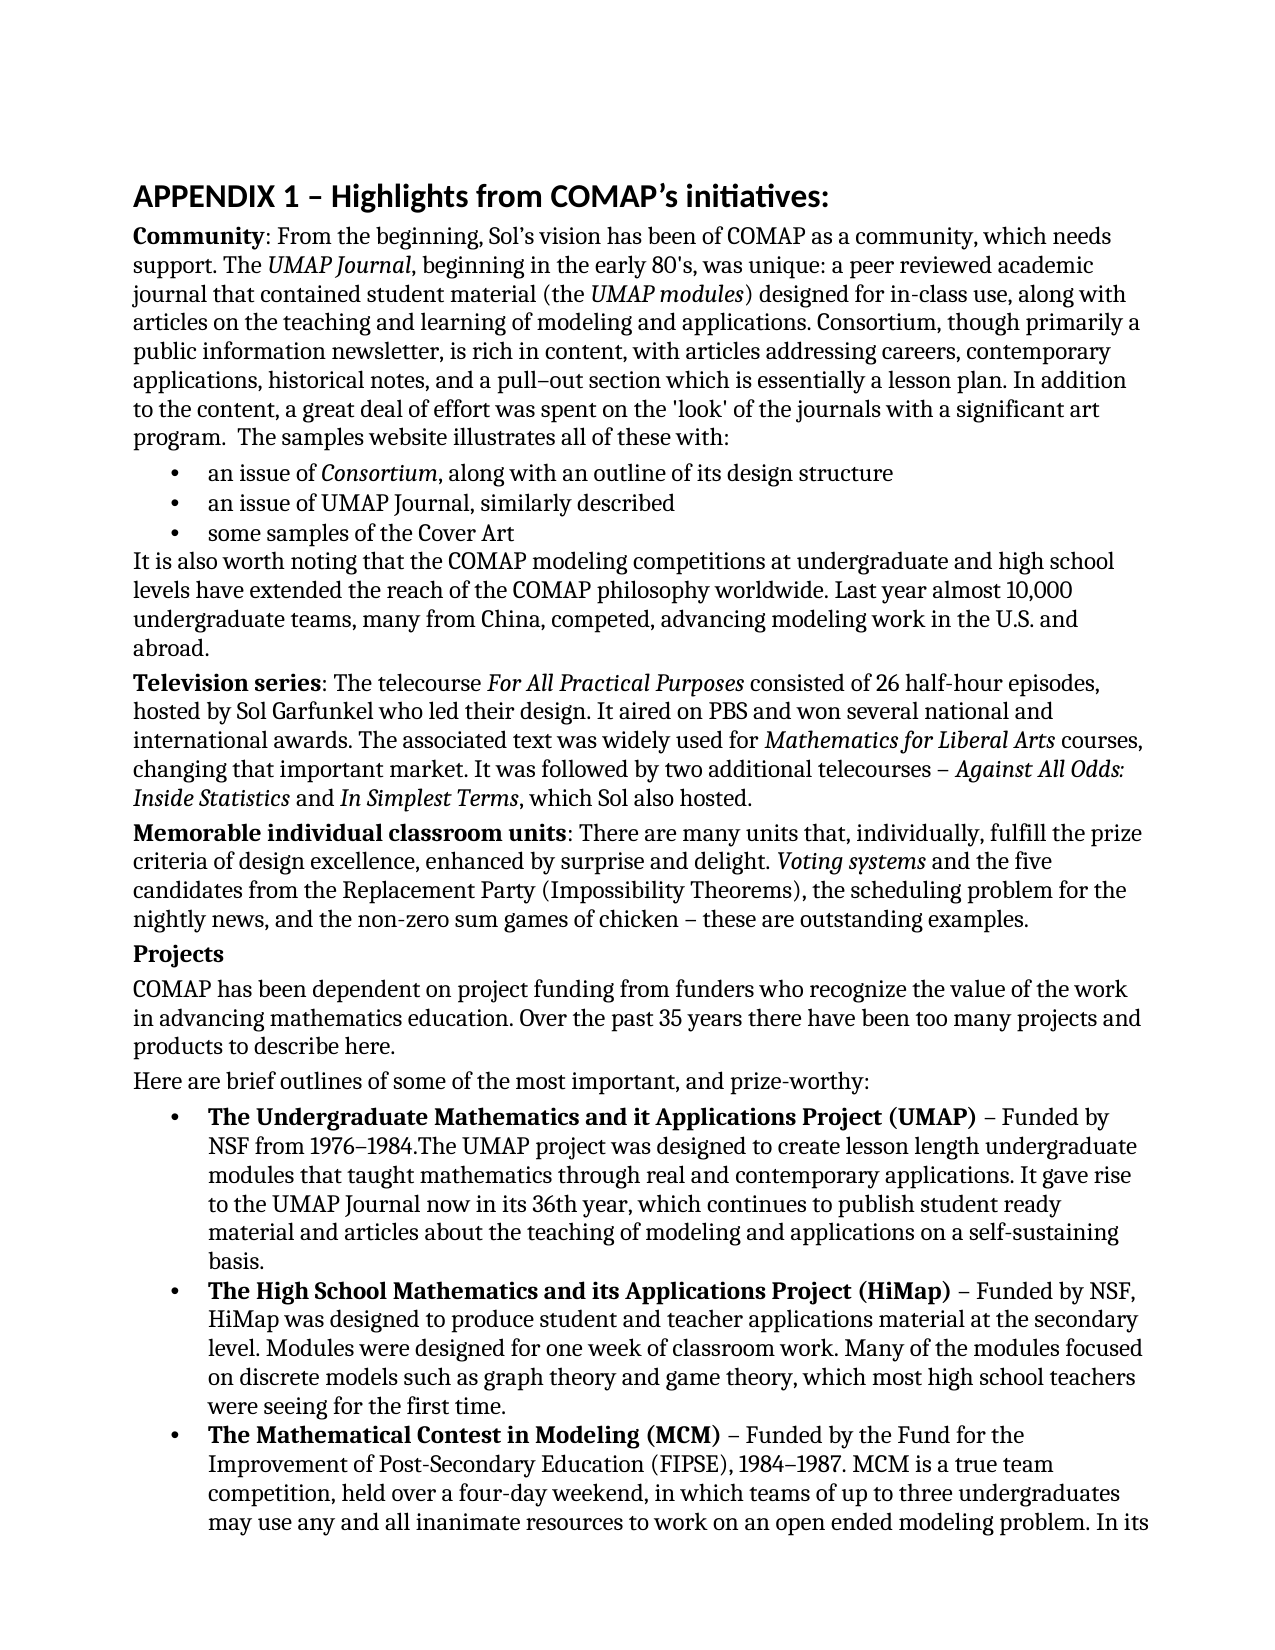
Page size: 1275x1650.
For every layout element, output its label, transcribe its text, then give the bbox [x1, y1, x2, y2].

text It is also worth noting that the COMAP modeling competitions at undergraduate and high school levels have extended the reach of the COMAP philosophy worldwide. Last year almost 10,000 undergraduate teams, many from China, competed, advancing modeling work in the U.S. and abroad. [133, 547, 1152, 662]
text Memorable individual classroom units: There are many units that, individually, fulfill the prize criteria of design excellence, enhanced by surprise and delight. Voting systems and the five candidates from the Replacement Party (Impossibility Theorems), the scheduling problem for the nightly news, and the non-zero sum games of chicken – these are outstanding examples. [133, 818, 1152, 933]
text COMAP has been dependent on project funding from funders who recognize the value of the work in advancing mathematics education. Over the past 35 years there have been too many projects and products to describe here. [133, 975, 1152, 1061]
list The High School Mathematics and its Applications Project (HiMap) – Funded by NSF, HiMap was designed to produce student and teacher applications material at the secondary level. Modules were designed for one week of classroom work. Many of the modules focused on discrete models such as graph theory and game theory, which most high school teachers were seeing for the first time. [170, 1276, 1152, 1420]
text Community: From the beginning, Sol’s vision has been of COMAP as a community, which needs support. The UMAP Journal, beginning in the early 80's, was unique: a peer reviewed academic journal that contained student material (the UMAP modules) designed for in-class use, along with articles on the teaching and learning of modeling and applications. Consortium, though primarily a public information newsletter, is rich in content, with articles addressing careers, contemporary applications, historical notes, and a pull–out section which is essentially a lesson plan. In addition to the content, a great deal of effort was spent on the 'look' of the journals with a significant art program. The samples website illustrates all of these with: [133, 222, 1152, 452]
list some samples of the Cover Art [170, 518, 1152, 547]
text Television series: The telecourse For All Practical Purposes consisted of 26 half-hour episodes, hosted by Sol Garfunkel who led their design. It aired on PBS and won several national and international awards. The associated text was widely used for Mathematics for Liberal Arts courses, changing that important market. It was followed by two additional telecourses – Against All Odds: Inside Statistics and In Simplest Terms, which Sol also hosted. [133, 668, 1152, 812]
subtitle APPENDIX 1 – Highlights from COMAP’s initiatives: [133, 175, 1152, 216]
list an issue of Consortium, along with an outline of its design structure [170, 458, 1152, 488]
list an issue of UMAP Journal, similarly described [170, 488, 1152, 518]
text Here are brief outlines of some of the most important, and prize-worthy: [133, 1067, 1152, 1096]
text Projects [133, 940, 1152, 968]
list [170, 1420, 1152, 1536]
list The Undergraduate Mathematics and it Applications Project (UMAP) – Funded by NSF from 1976–1984.The UMAP project was designed to create lesson length undergraduate modules that taught mathematics through real and contemporary applications. It gave rise to the UMAP Journal now in its 36th year, which continues to publish student ready material and articles about the teaching of modeling and applications on a self-sustaining basis. [170, 1102, 1152, 1276]
